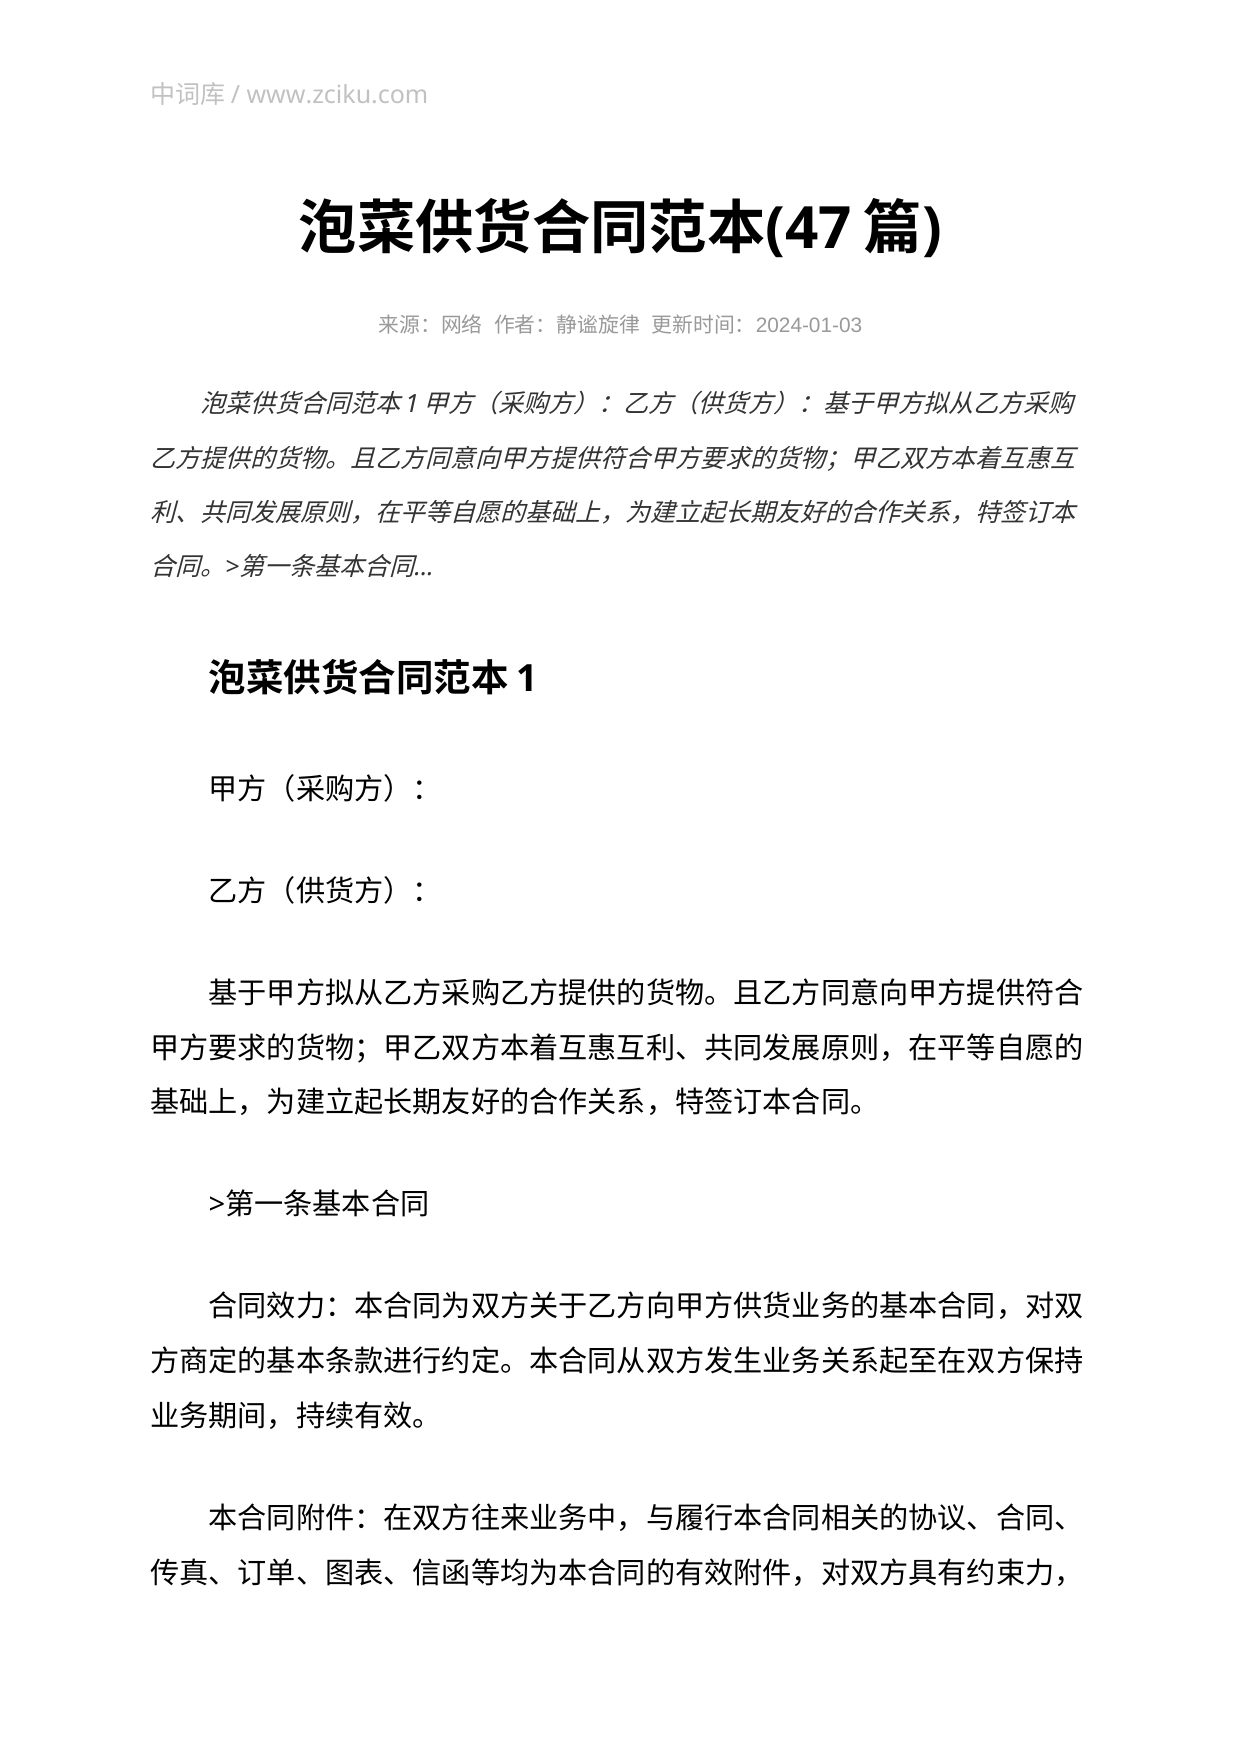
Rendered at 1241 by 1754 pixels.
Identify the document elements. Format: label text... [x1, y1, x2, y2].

subtitle 泡菜供货合同范本(47篇) [150, 181, 1090, 266]
text >第一条基本合同 [150, 1181, 1090, 1223]
text 基于甲方拟从乙方采购乙方提供的货物。且乙方同意向甲方提供符合甲方要求的货物；甲乙双方本着互惠互利、共同发展原则，在平等自愿的基础上，为建立起长期友好的合作关系，特签订本合同。 [150, 969, 1090, 1121]
text 甲方（采购方）： [150, 766, 1090, 808]
text 乙方（供货方）： [150, 867, 1090, 910]
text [150, 1494, 1090, 1592]
text 泡菜供货合同范本1甲方（采购方）：乙方（供货方）：基于甲方拟从乙方采购乙方提供的货物。且乙方同意向甲方提供符合甲方要求的货物；甲乙双方本着互惠互利、共同发展原则，在平等自愿的基础上，为建立起长期友好的合作关系，特签订本合同。>第一条基本合同... [150, 384, 1090, 583]
text 来源：网络 作者：静谧旋律 更新时间：2024-01-03 [150, 313, 1090, 337]
text 泡菜供货合同范本1 [150, 648, 1090, 703]
text 合同效力：本合同为双方关于乙方向甲方供货业务的基本合同，对双方商定的基本条款进行约定。本合同从双方发生业务关系起至在双方保持业务期间，持续有效。 [150, 1283, 1090, 1435]
